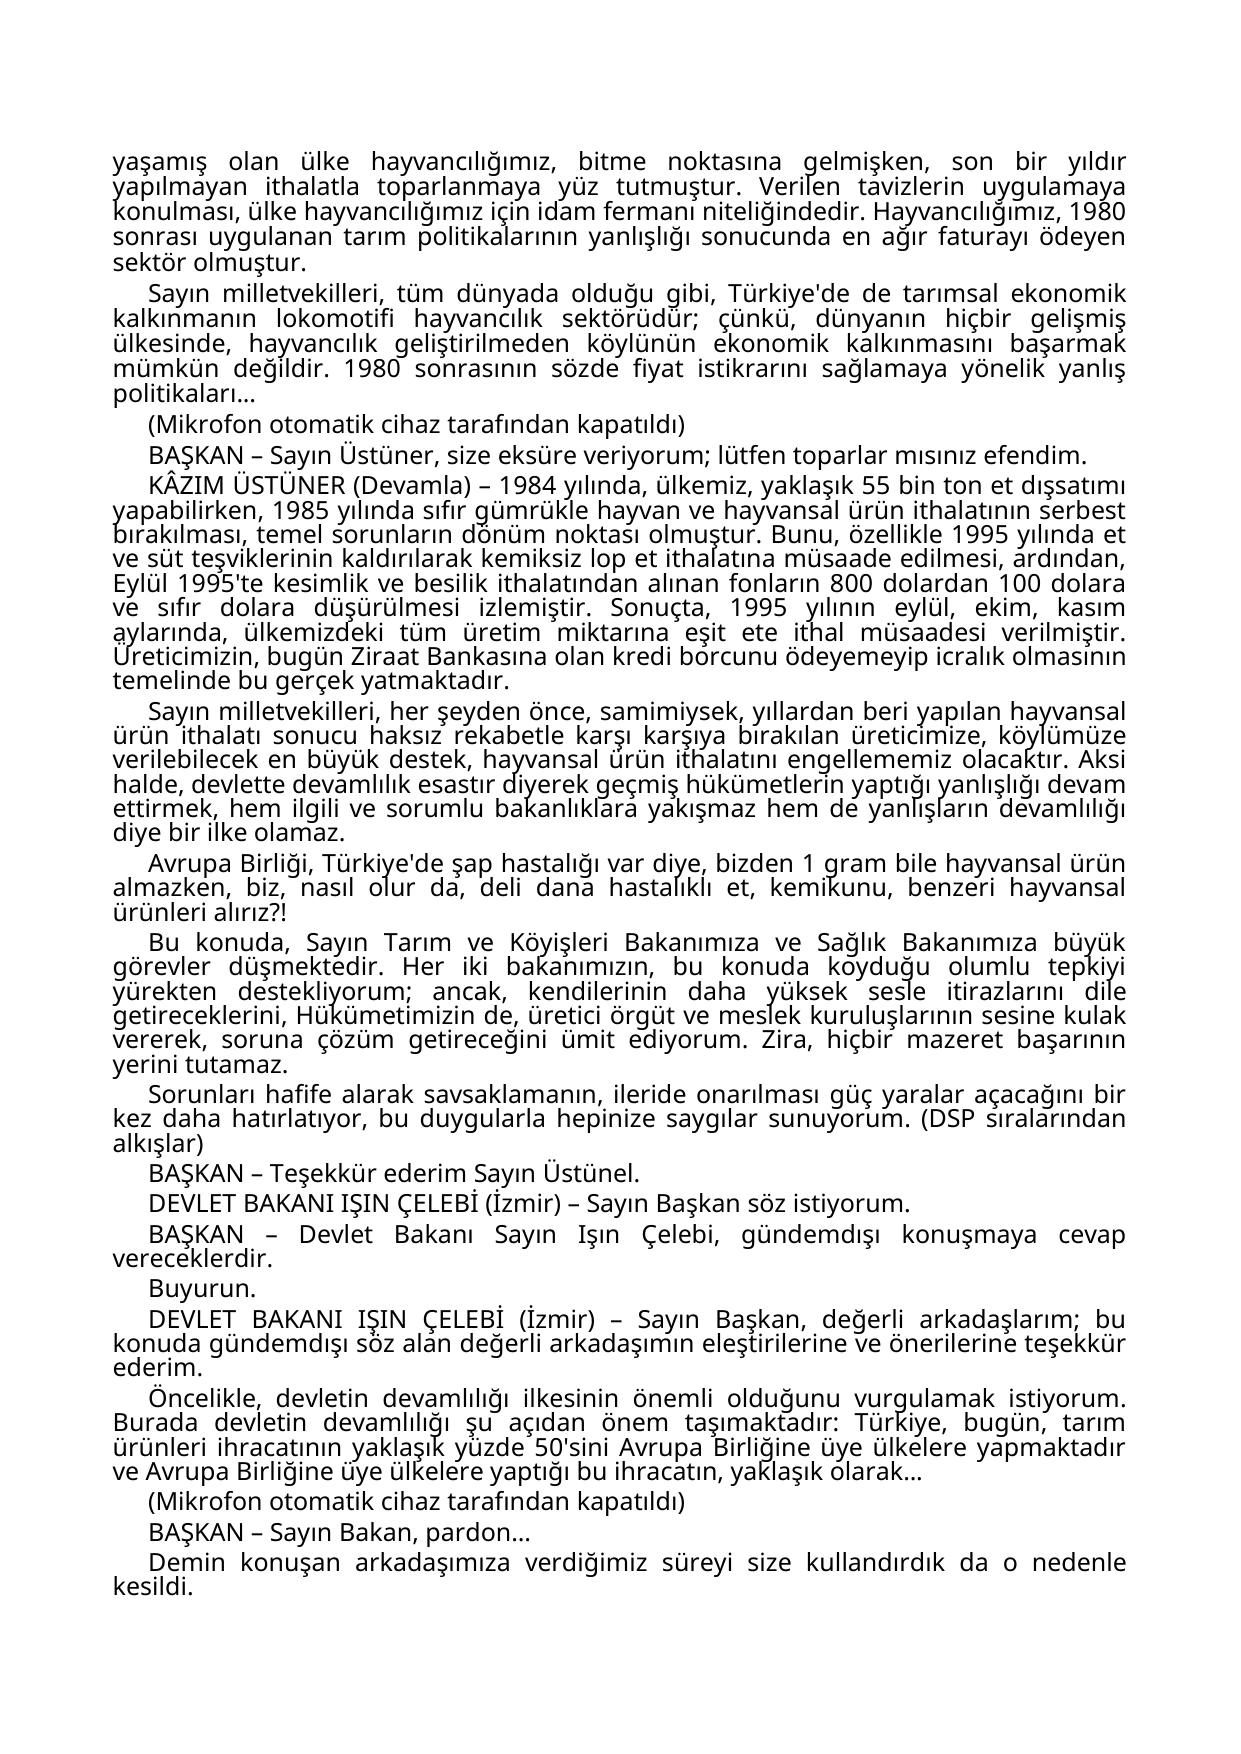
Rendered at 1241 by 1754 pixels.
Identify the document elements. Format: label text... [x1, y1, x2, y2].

text BAŞKAN – Teşekkür ederim Sayın Üstünel. [112, 1163, 1128, 1187]
text BAŞKAN – Sayın Bakan, pardon... [112, 1521, 1128, 1546]
text DEVLET BAKANI IŞIN ÇELEBİ (İzmir) – Sayın Başkan, değerli arkadaşlarım; bu konuda gündemdışı söz alan değerli arkadaşımın eleştirilerine ve önerilerine teşekkür ederim. [112, 1309, 1128, 1382]
text Bu konuda, Sayın Tarım ve Köyişleri Bakanımıza ve Sağlık Bakanımıza büyük görevler düşmektedir. Her iki bakanımızın, bu konuda koyduğu olumlu tepkiyi yürekten destekliyorum; ancak, kendilerinin daha yüksek sesle itirazlarını dile getireceklerini, Hükümetimizin de, üretici örgüt ve meslek kuruluşlarının sesine kulak vererek, soruna çözüm getireceğini ümit ediyorum. Zira, hiçbir mazeret başarının yerini tutamaz. [112, 932, 1128, 1078]
text (Mikrofon otomatik cihaz tarafından kapatıldı) [112, 414, 1128, 439]
text Sayın milletvekilleri, tüm dünyada olduğu gibi, Türkiye'de de tarımsal ekonomik kalkınmanın lokomotifi hayvancılık sektörüdür; çünkü, dünyanın hiçbir gelişmiş ülkesinde, hayvancılık geliştirilmeden köylünün ekonomik kalkınmasını başarmak mümkün değildir. 1980 sonrasının sözde fiyat istikrarını sağlamaya yönelik yanlış politikaları... [112, 282, 1128, 408]
text Buyurun. [112, 1278, 1128, 1303]
text DEVLET BAKANI IŞIN ÇELEBİ (İzmir) – Sayın Başkan söz istiyorum. [112, 1193, 1128, 1218]
text Sorunları hafife alarak savsaklamanın, ileride onarılması güç yaralar açacağını bir kez daha hatırlatıyor, bu duygularla hepinize saygılar sunuyorum. (DSP sıralarından alkışlar) [112, 1084, 1128, 1157]
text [112, 150, 1128, 276]
text Avrupa Birliği, Türkiye'de şap hastalığı var diye, bizden 1 gram bile hayvansal ürün almazken, biz, nasıl olur da, deli dana hastalıklı et, kemikunu, benzeri hayvansal ürünleri alırız?! [112, 853, 1128, 926]
text BAŞKAN – Devlet Bakanı Sayın Işın Çelebi, gündemdışı konuşmaya cevap vereceklerdir. [112, 1224, 1128, 1272]
text Sayın milletvekilleri, her şeyden önce, samimiysek, yıllardan beri yapılan hayvansal ürün ithalatı sonucu haksız rekabetle karşı karşıya bırakılan üreticimize, köylümüze verilebilecek en büyük destek, hayvansal ürün ithalatını engellememiz olacaktır. Aksi halde, devlette devamlılık esastır diyerek geçmiş hükümetlerin yaptığı yanlışlığı devam ettirmek, hem ilgili ve sorumlu bakanlıklara yakışmaz hem de yanlışların devamlılığı diye bir ilke olamaz. [112, 701, 1128, 847]
text KÂZIM ÜSTÜNER (Devamla) – 1984 yılında, ülkemiz, yaklaşık 55 bin ton et dışsatımı yapabilirken, 1985 yılında sıfır gümrükle hayvan ve hayvansal ürün ithalatının serbest bırakılması, temel sorunların dönüm noktası olmuştur. Bunu, özellikle 1995 yılında et ve süt teşviklerinin kaldırılarak kemiksiz lop et ithalatına müsaade edilmesi, ardından, Eylül 1995'te kesimlik ve besilik ithalatından alınan fonların 800 dolardan 100 dolara ve sıfır dolara düşürülmesi izlemiştir. Sonuçta, 1995 yılının eylül, ekim, kasım aylarında, ülkemizdeki tüm üretim miktarına eşit ete ithal müsaadesi verilmiştir. Üreticimizin, bugün Ziraat Bankasına olan kredi borcunu ödeyemeyip icralık olmasının temelinde bu gerçek yatmaktadır. [112, 475, 1128, 694]
text BAŞKAN – Sayın Üstüner, size eksüre veriyorum; lütfen toparlar mısınız efendim. [112, 445, 1128, 469]
text Demin konuşan arkadaşımıza verdiğimiz süreyi size kullandırdık da o nedenle kesildi. [112, 1552, 1128, 1601]
text (Mikrofon otomatik cihaz tarafından kapatıldı) [112, 1491, 1128, 1516]
text Öncelikle, devletin devamlılığı ilkesinin önemli olduğunu vurgulamak istiyorum. Burada devletin devamlılığı şu açıdan önem taşımaktadır: Türkiye, bugün, tarım ürünleri ihracatının yaklaşık yüzde 50'sini Avrupa Birliğine üye ülkelere yapmaktadır ve Avrupa Birliğine üye ülkelere yaptığı bu ihracatın, yaklaşık olarak... [112, 1388, 1128, 1485]
